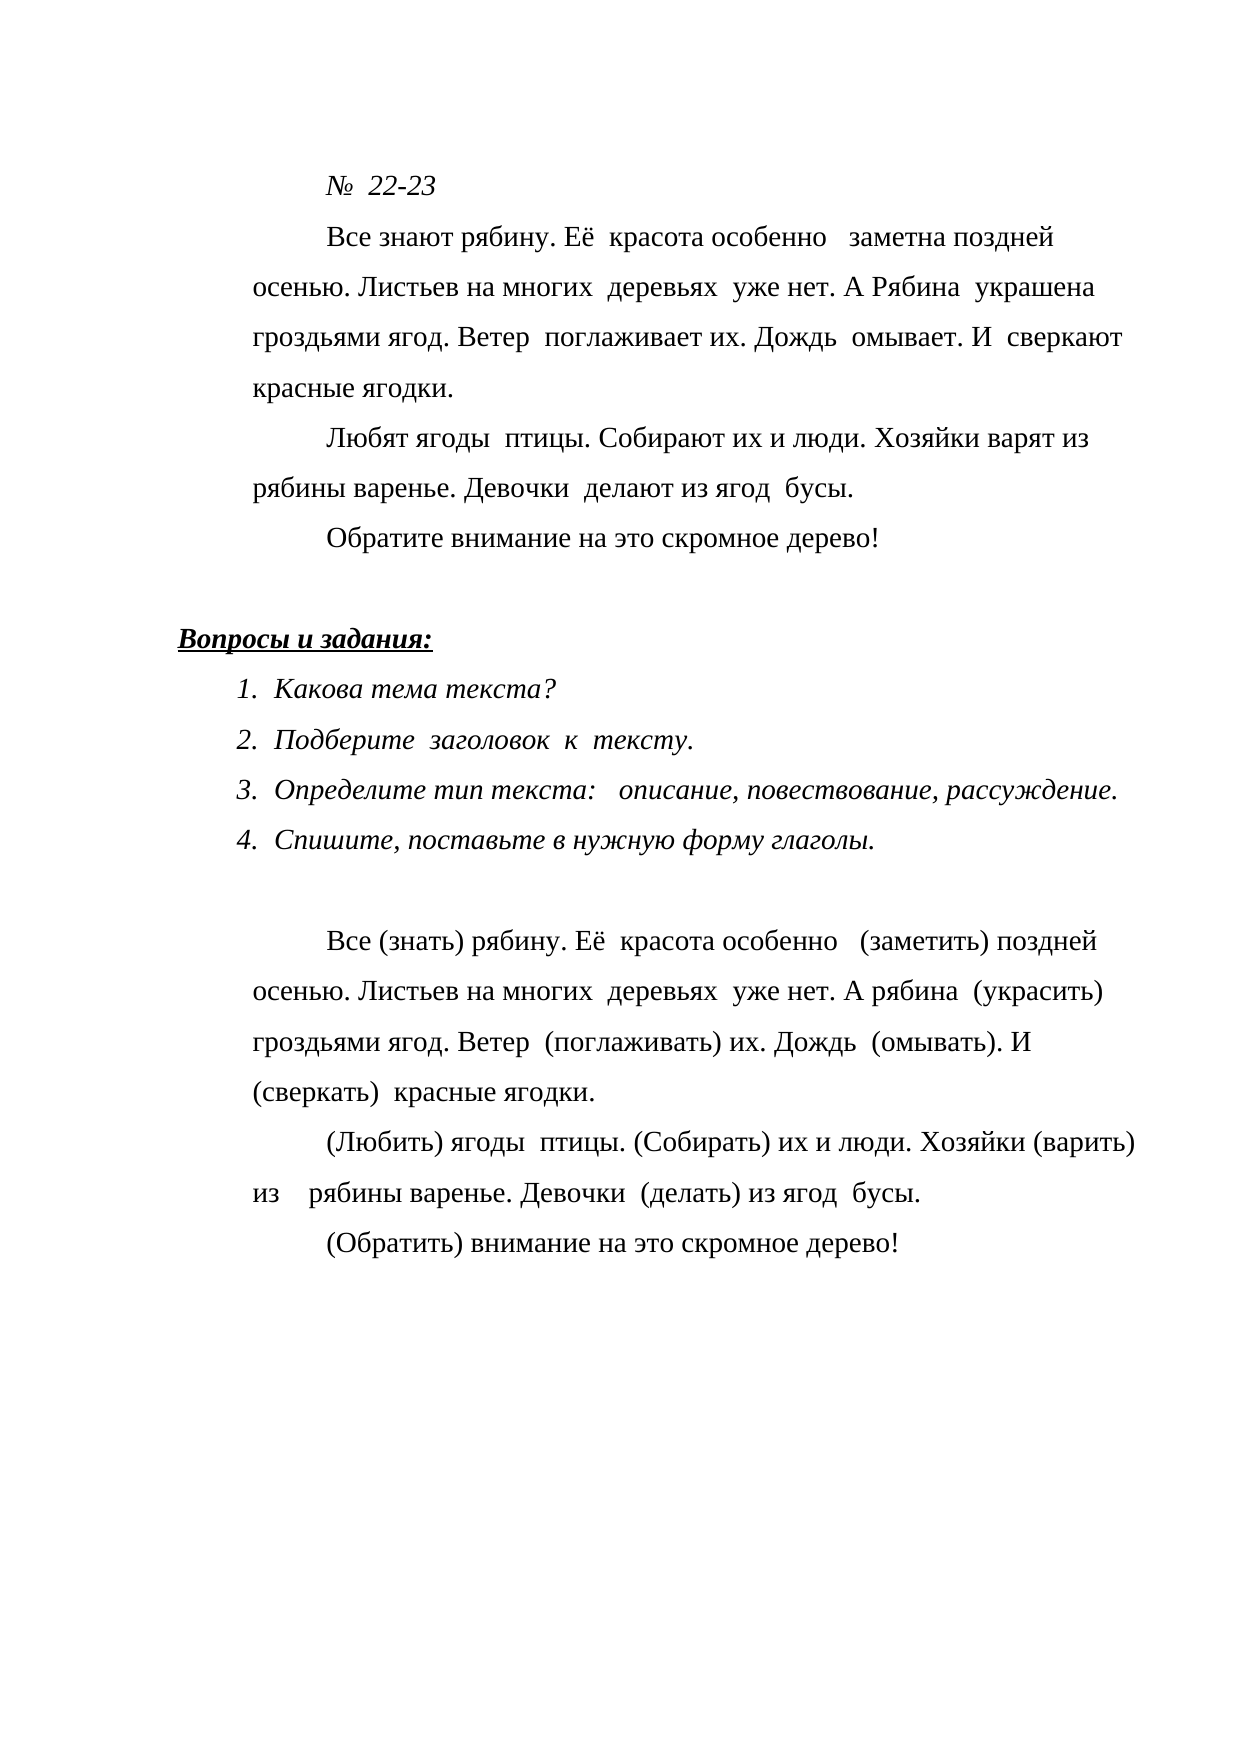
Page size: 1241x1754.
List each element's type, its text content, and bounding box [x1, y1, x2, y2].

text Обратите внимание на это скромное дерево! [252, 521, 1152, 554]
list Спишите, поставьте в нужную форму глаголы. [236, 822, 1152, 856]
text Все (знать) рябину. Её красота особенно (заметить) поздней осенью. Листьев на многих деревьях уже нет. А рябина (украсить) гроздьями ягод. Ветер (поглаживать) их. Дождь (омывать). И (сверкать) красные ягодки. [252, 923, 1152, 1108]
text № 22-23 [252, 168, 1152, 202]
list Какова тема текста? [236, 672, 1152, 705]
text (Любить) ягоды птицы. (Собирать) их и люди. Хозяйки (варить) из рябины варенье. Девочки (делать) из ягод бусы. [252, 1124, 1152, 1208]
list Определите тип текста: описание, повествование, рассуждение. [236, 772, 1152, 806]
text Любят ягоды птицы. Собирают их и люди. Хозяйки варят из рябины варенье. Девочки делают из ягод бусы. [252, 420, 1152, 504]
text (Обратить) внимание на это скромное дерево! [252, 1225, 1152, 1258]
text Вопросы и задания: [177, 621, 1152, 655]
list Подберите заголовок к тексту. [236, 722, 1152, 755]
text Все знают рябину. Её красота особенно заметна поздней осенью. Листьев на многих деревьях уже нет. А Рябина украшена гроздьями ягод. Ветер поглаживает их. Дождь омывает. И сверкают красные ягодки. [252, 219, 1152, 403]
